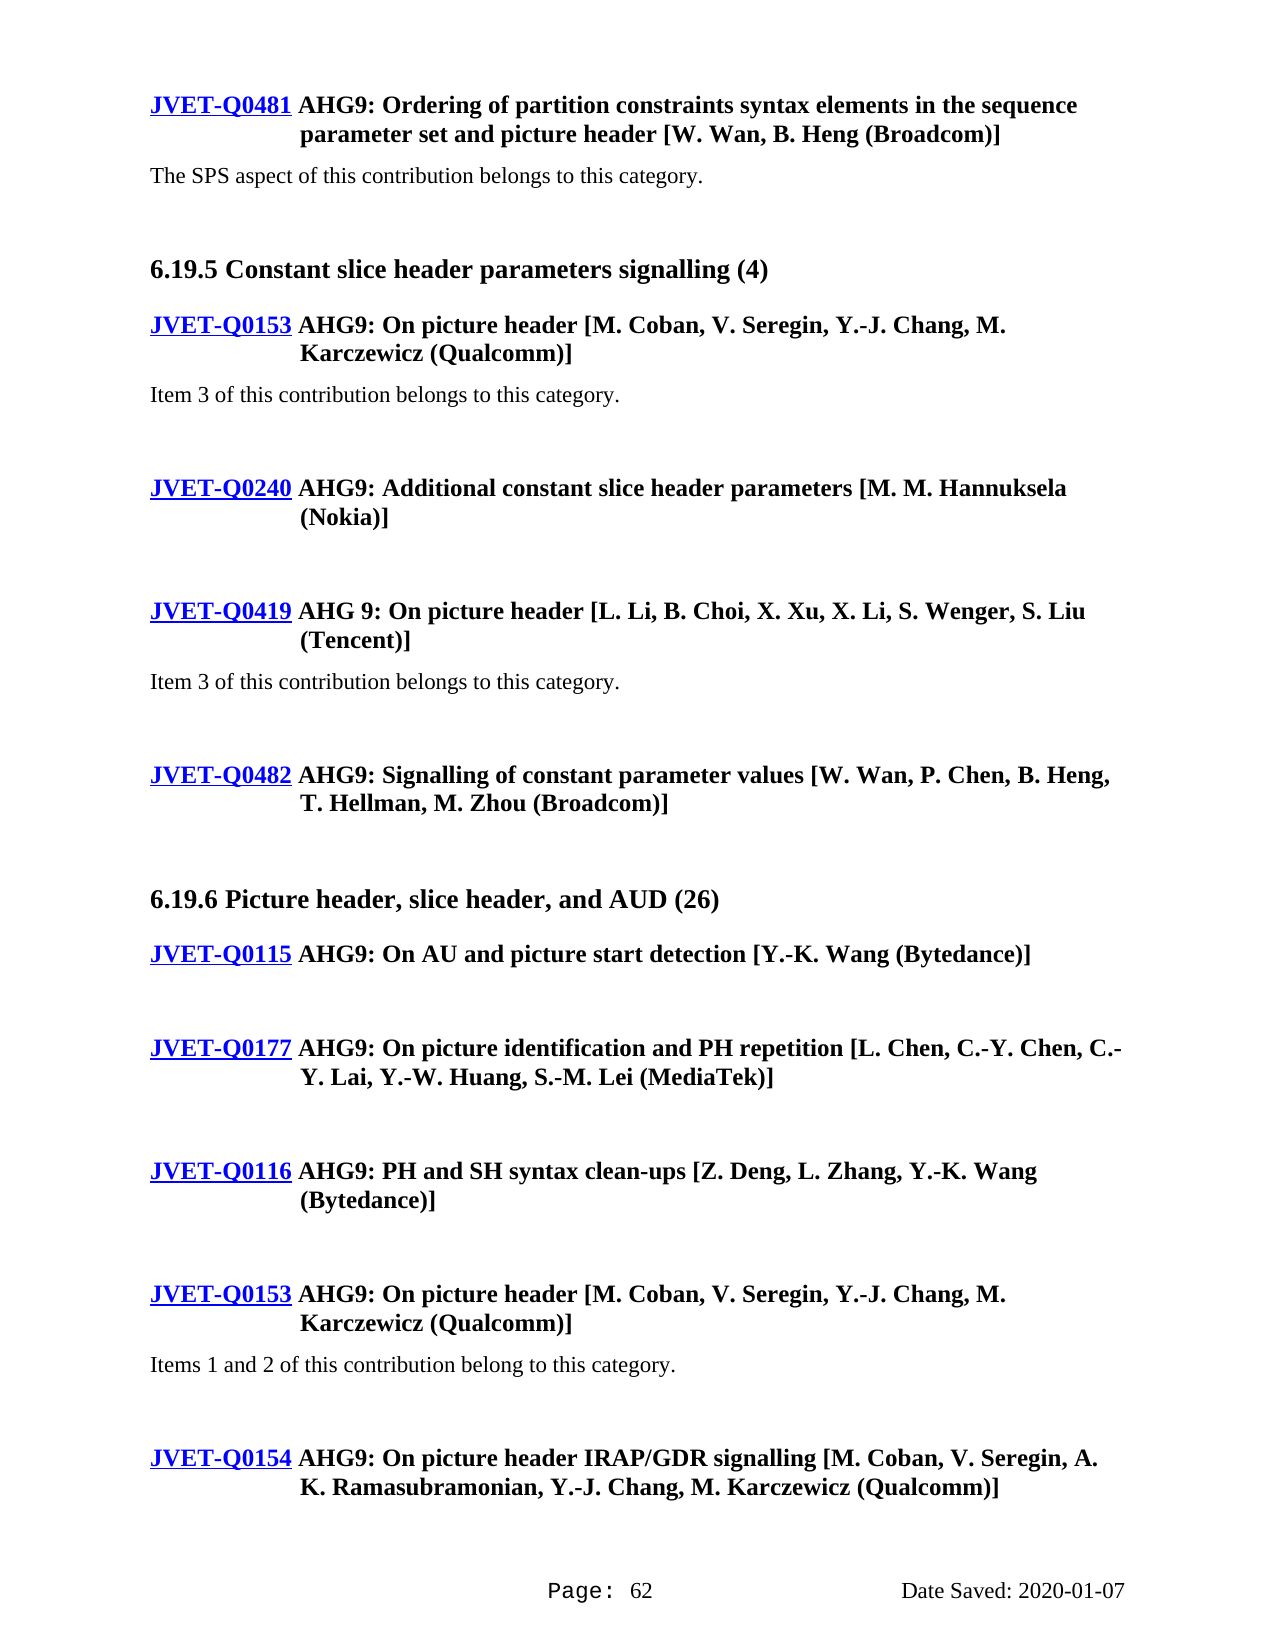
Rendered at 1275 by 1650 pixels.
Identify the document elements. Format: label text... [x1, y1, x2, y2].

subtitle JVET-Q0177 AHG9: On picture identification and PH repetition [L. Chen, C.-Y. Chen, C.-Y. Lai, Y.-W. Huang, S.-M. Lei (MediaTek)] [150, 1033, 1125, 1091]
subtitle JVET-Q0116 AHG9: PH and SH syntax clean-ups [Z. Deng, L Zhang, Y.-K. Wang (Bytedance)] [150, 1156, 1125, 1214]
subtitle JVET-Q0481 AHG9: Ordering of partition constraints syntax elements in the sequence parameter set and picture header [W. Wan, B. Heng (Broadcom)] [150, 90, 1125, 147]
text Item 3 of this contribution belongs to this category. [150, 668, 1125, 694]
text Items 1 and 2 of this contribution belong to this category. [150, 1351, 1125, 1377]
text The SPS aspect of this contribution belongs to this category. [150, 162, 1125, 188]
subtitle JVET-Q0153 AHG9: On picture header [M. Coban, V. Seregin, Y.-J. Chang, M. Karczewicz (Qualcomm)] [150, 310, 1125, 367]
subtitle JVET-Q0240 AHG9: Additional constant slice header parameters [M. M. Hannuksela (Nokia)] [150, 473, 1125, 531]
subtitle JVET-Q0419 AHG 9: On picture header [L. Li, B. Choi, X. Xu, X. Li, S. Wenger, S. Liu (Tencent)] [150, 596, 1125, 654]
text Item 3 of this contribution belongs to this category. [150, 381, 1125, 408]
subtitle Constant slice header parameters signalling (4) [150, 253, 1125, 285]
subtitle JVET-Q0482 AHG9: Signalling of constant parameter values [W. Wan, P. Chen, B. Heng, T. Hellman, M. Zhou (Broadcom)] [150, 760, 1125, 817]
subtitle Picture header, slice header, and AUD (26) [150, 883, 1125, 914]
subtitle JVET-Q0115 AHG9: On AU and picture start detection [Y.-K. Wang (Bytedance)] [150, 939, 1125, 968]
subtitle JVET-Q0153 AHG9: On picture header [M. Coban, V. Seregin, Y.-J. Chang, M. Karczewicz (Qualcomm)] [150, 1279, 1125, 1337]
subtitle JVET-Q0154 AHG9: On picture header IRAP/GDR signalling [M. Coban, V. Seregin, A. K. Ramasubramonian, Y.-J. Chang, M. Karczewicz (Qualcomm)] [150, 1443, 1125, 1500]
